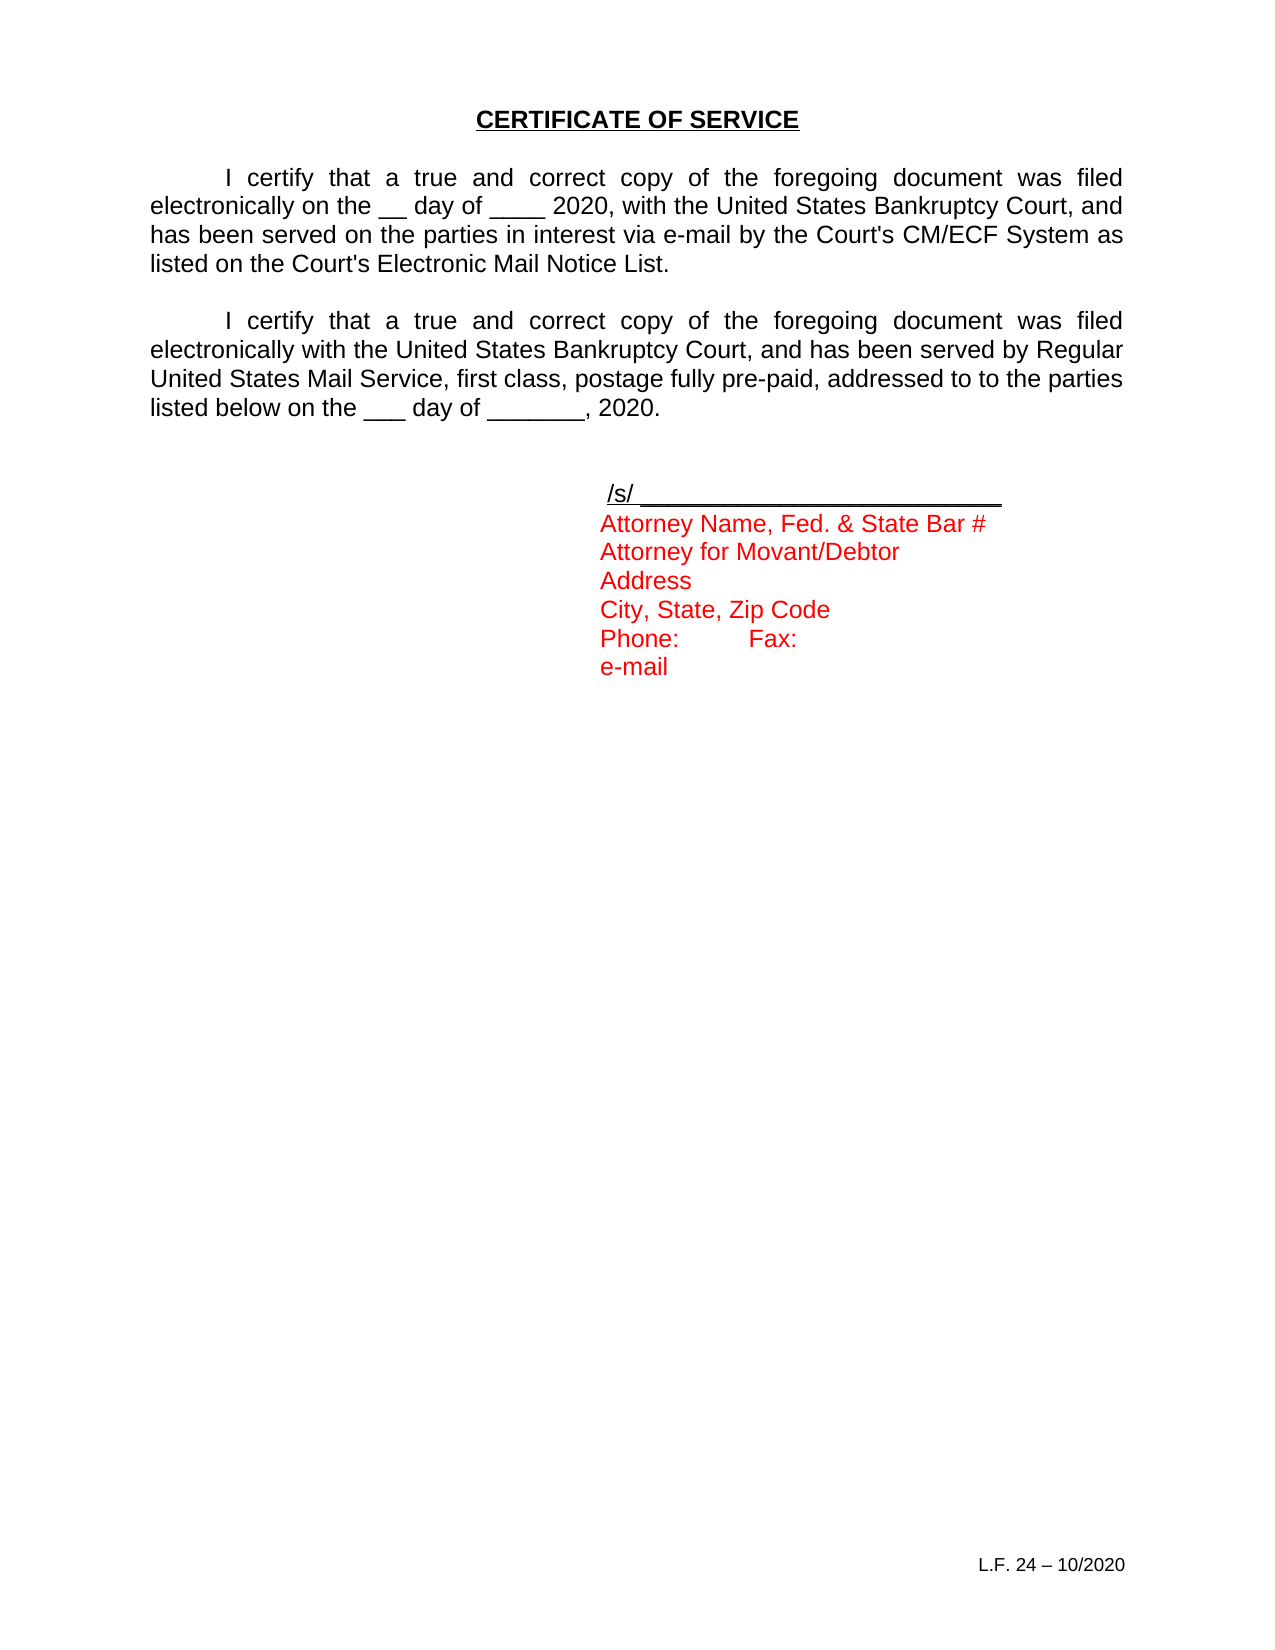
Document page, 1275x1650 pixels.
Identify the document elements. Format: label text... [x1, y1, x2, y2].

list City, State, Zip Code [150, 595, 1125, 623]
list Phone: Fax: [150, 623, 1125, 651]
text /s/ __________________________ [150, 479, 1125, 507]
text I certify that a true and correct copy of the foregoing document was filed electronically on the __ day of ____ 2020, with the United States Bankruptcy Court, and has been served on the parties in interest via e-mail by the Court's CM/ECF System as listed on the Court's Electronic Mail Notice List. [150, 162, 1125, 277]
list e-mail [150, 651, 1125, 681]
text I certify that a true and correct copy of the foregoing document was filed electronically with the United States Bankruptcy Court, and has been served by Regular United States Mail Service, first class, postage fully pre-paid, addressed to to the parties listed below on the ___ day of _______, 2020. [150, 306, 1125, 421]
list Attorney for Movant/Debtor [150, 537, 1125, 566]
list Attorney Name, Fed. & State Bar # [150, 509, 1125, 537]
text CERTIFICATE OF SERVICE [150, 105, 1125, 134]
list Address [150, 566, 1125, 595]
